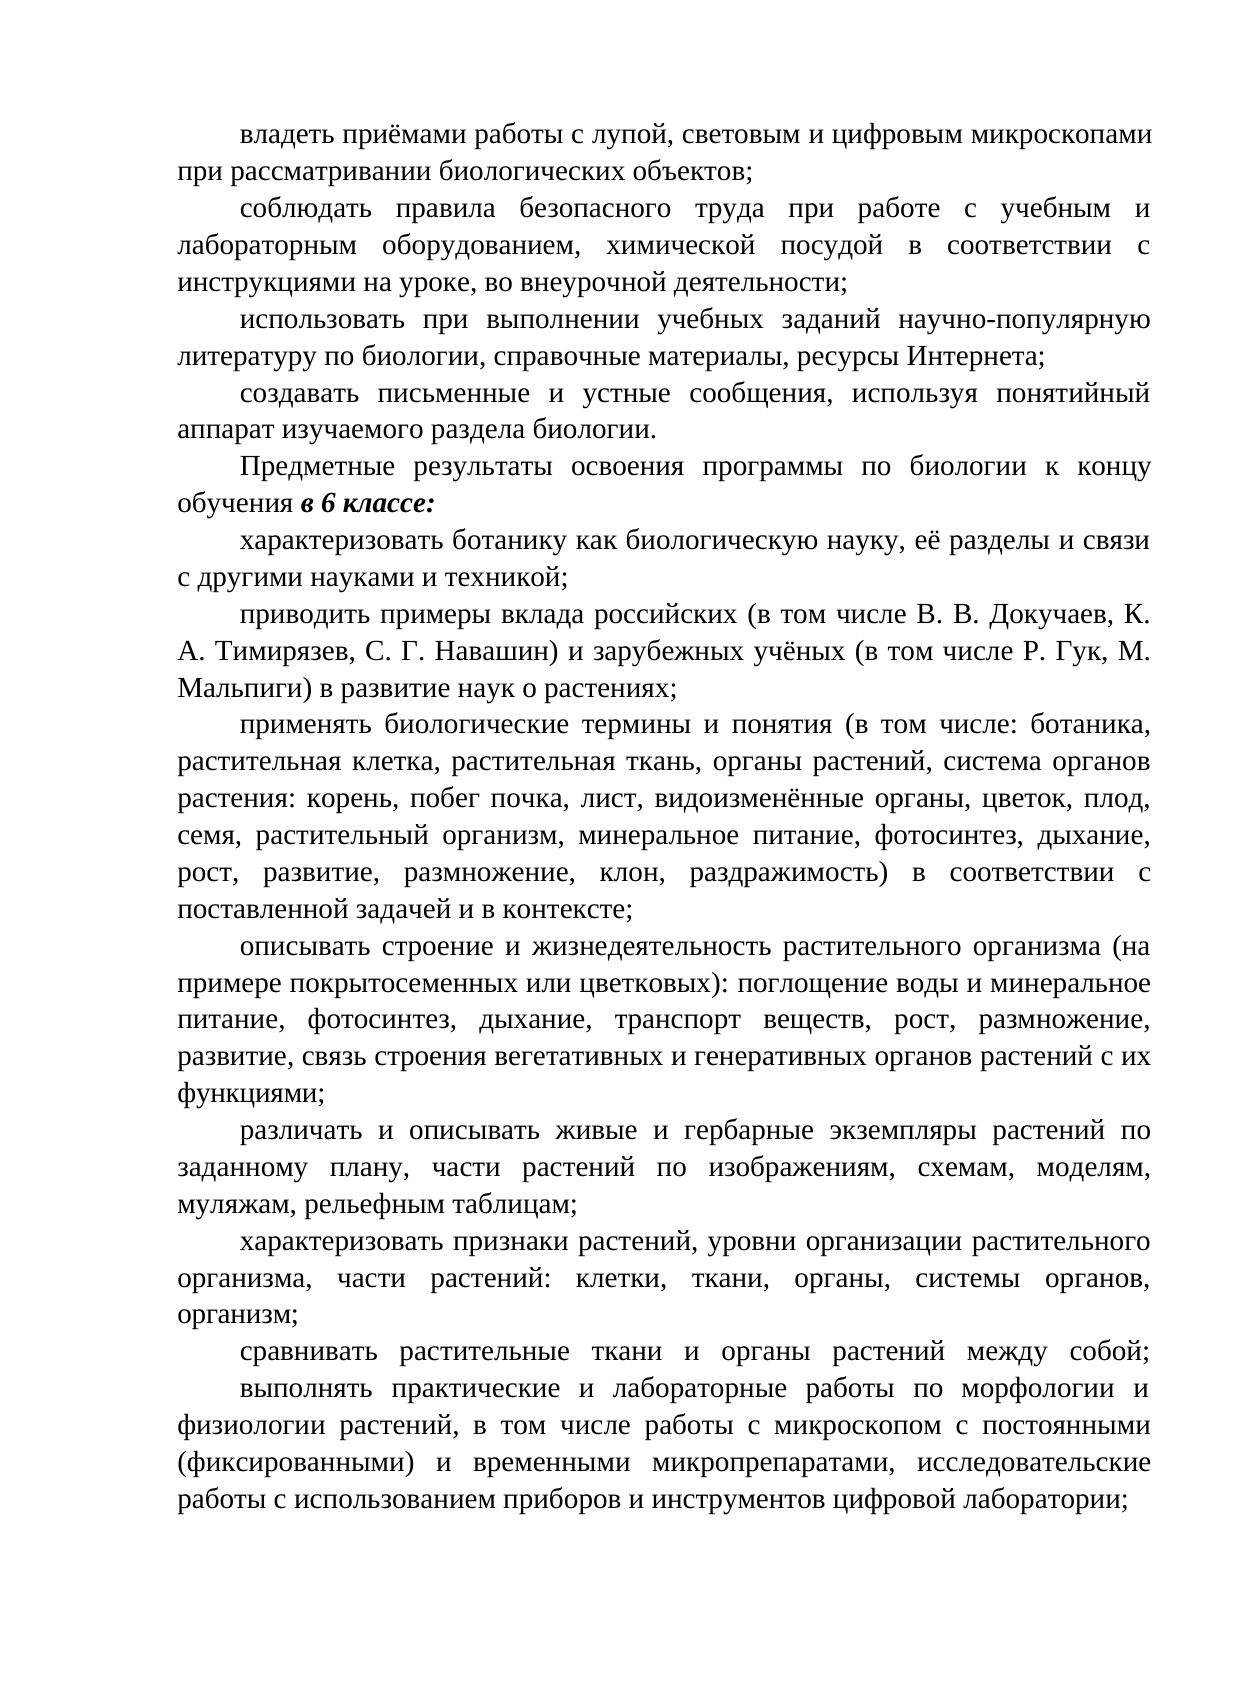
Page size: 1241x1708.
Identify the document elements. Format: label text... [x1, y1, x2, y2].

text характеризовать признаки растений, уровни организации растительного организма, части растений: клетки, ткани, органы, системы органов, организм; [177, 1223, 1151, 1330]
text владеть приёмами работы с лупой, световым и цифровым микроскопами при рассматривании биологических объектов; [177, 117, 1152, 187]
text Предметные результаты освоения программы по биологии к концу обучения в 6 классе: [177, 448, 1152, 519]
text использовать при выполнении учебных заданий научно-популярную литературу по биологии, справочные материалы, ресурсы Интернета; [177, 301, 1152, 371]
text сравнивать растительные ткани и органы растений между собой; выполнять практические и лабораторные работы по морфологии и [239, 1333, 1151, 1404]
text физиологии растений, в том числе работы с микроскопом с постоянными (фиксированными) и временными микропрепаратами, исследовательские работы с использованием приборов и инструментов цифровой лаборатории; [177, 1407, 1152, 1514]
text характеризовать ботанику как биологическую науку, её разделы и связи с другими науками и техникой; [177, 522, 1151, 593]
text соблюдать правила безопасного труда при работе с учебным и лабораторным оборудованием, химической посудой в соответствии с инструкциями на уроке, во внеурочной деятельности; [177, 190, 1151, 298]
text применять биологические термины и понятия (в том числе: ботаника, растительная клетка, растительная ткань, органы растений, система органов растения: корень, побег почка, лист, видоизменённые органы, цветок, плод, семя, растительный организм, минеральное питание, фотосинтез, дыхание, рост, развитие, размножение, клон, раздражимость) в соответствии с поставленной задачей и в контексте; [177, 707, 1152, 924]
text приводить примеры вклада российских (в том числе В. В. Докучаев, К. А. Тимирязев, С. Г. Навашин) и зарубежных учёных (в том числе Р. Гук, М. Мальпиги) в развитие наук о растениях; [177, 596, 1152, 703]
text описывать строение и жизнедеятельность растительного организма (на примере покрытосеменных или цветковых): поглощение воды и минеральное питание, фотосинтез, дыхание, транспорт веществ, рост, размножение, развитие, связь строения вегетативных и генеративных органов растений с их функциями; [177, 928, 1151, 1109]
text различать и описывать живые и гербарные экземпляры растений по заданному плану, части растений по изображениям, схемам, моделям, муляжам, рельефным таблицам; [177, 1112, 1152, 1219]
text создавать письменные и устные сообщения, используя понятийный аппарат изучаемого раздела биологии. [177, 375, 1151, 445]
